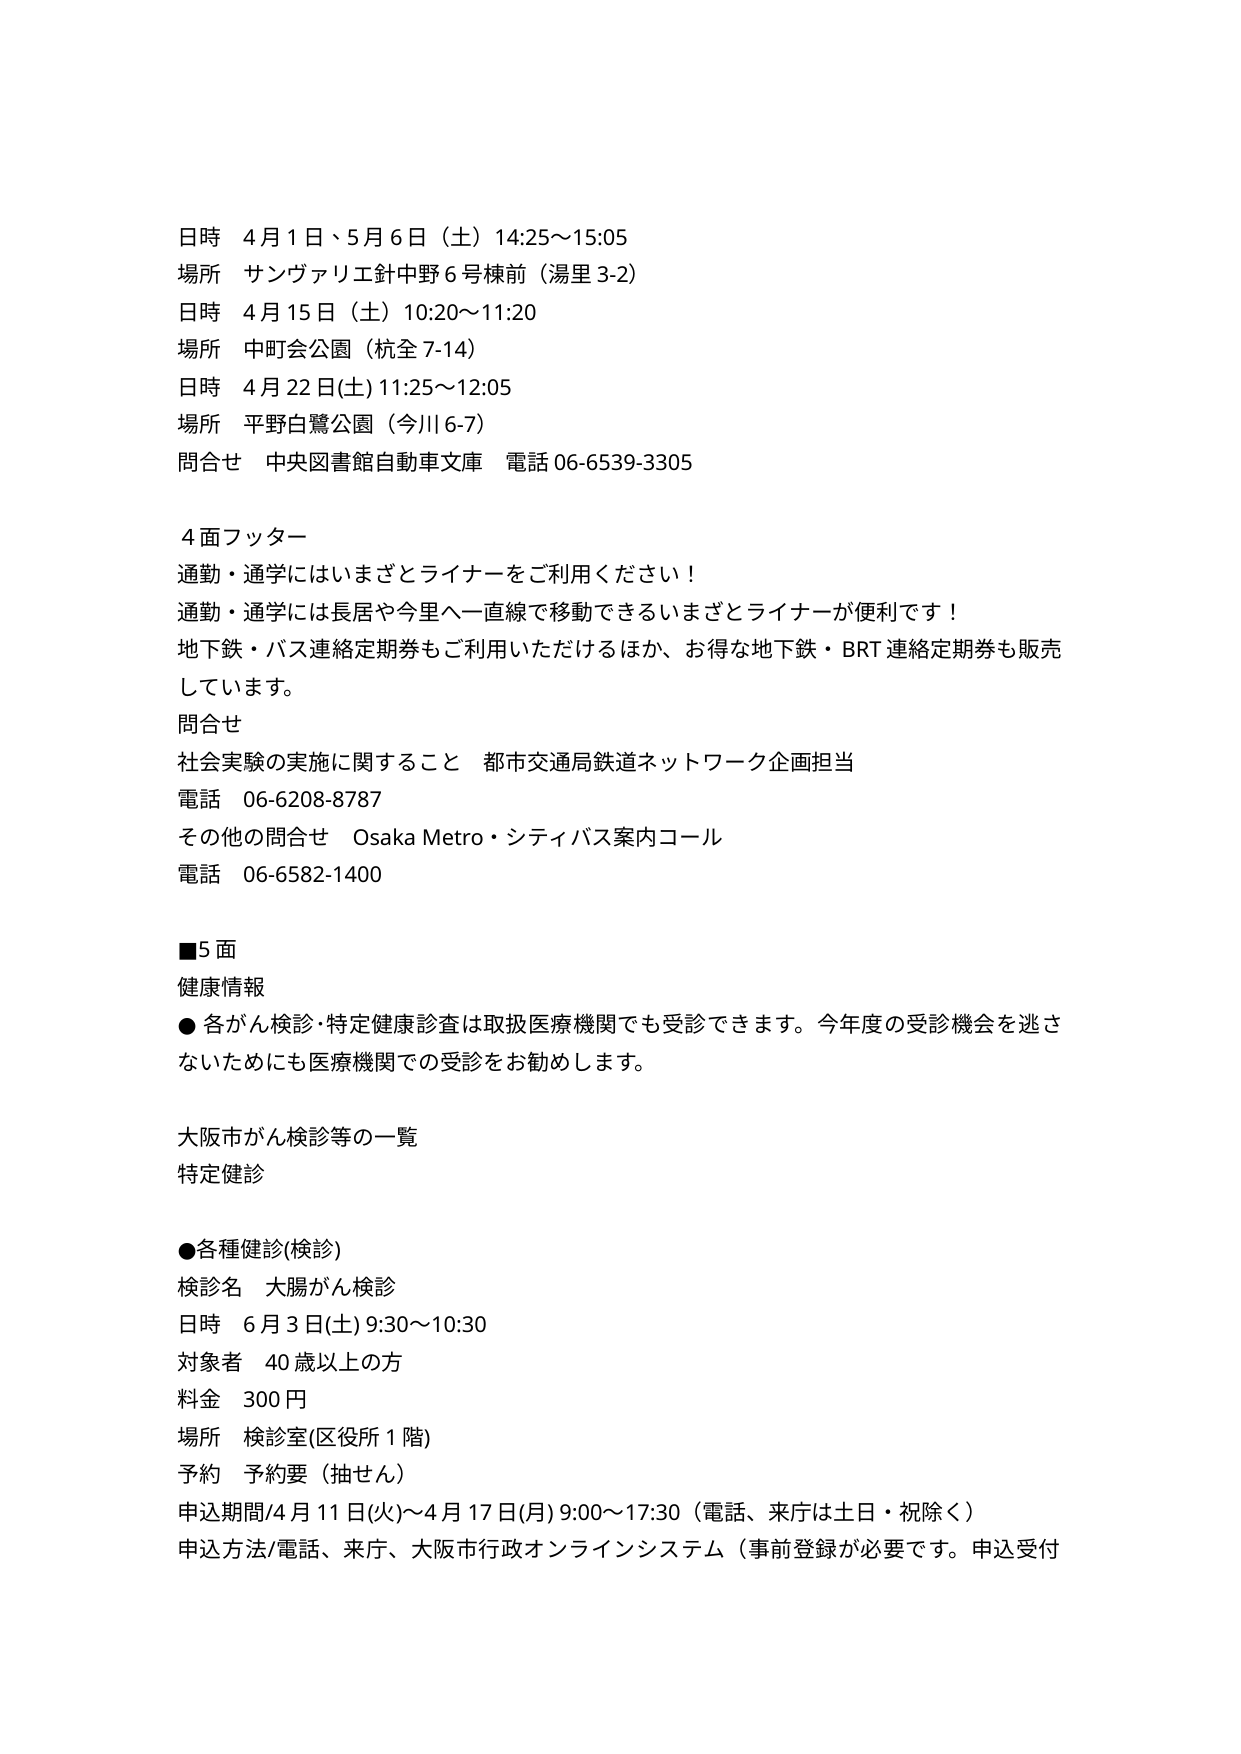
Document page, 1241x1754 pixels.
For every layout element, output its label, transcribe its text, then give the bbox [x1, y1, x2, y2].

text 日時 6月3日(土) 9:30〜10:30 [177, 1304, 1063, 1342]
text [177, 1529, 1063, 1567]
text ４面フッター [177, 517, 1063, 554]
text 地下鉄・バス連絡定期券もご利用いただけるほか、お得な地下鉄・BRT連絡定期券も販売しています。 [177, 629, 1063, 704]
text 特定健診 [177, 1154, 1063, 1192]
text 場所 中町会公園（杭全7-14） [177, 329, 1063, 367]
text 日時 4月15日（土）10:20～11:20 [177, 292, 1063, 329]
text 社会実験の実施に関すること 都市交通局鉄道ネットワーク企画担当 [177, 742, 1063, 779]
text 検診名 大腸がん検診 [177, 1267, 1063, 1304]
text 電話 06-6582-1400 [177, 854, 1063, 892]
text 対象者 40歳以上の方 [177, 1342, 1063, 1379]
text 料金 300円 [177, 1379, 1063, 1417]
text 電話 06-6208-8787 [177, 779, 1063, 817]
text 問合せ 中央図書館自動車文庫 電話06-6539-3305 [177, 442, 1063, 479]
text 日時 4月22日(土) 11:25～12:05 [177, 367, 1063, 404]
text 健康情報 [177, 967, 1063, 1004]
text その他の問合せ Osaka Metro・シティバス案内コール [177, 817, 1063, 854]
text 場所 検診室(区役所1階) [177, 1417, 1063, 1454]
text 問合せ [177, 704, 1063, 742]
text ● 各がん検診･特定健康診査は取扱医療機関でも受診できます。今年度の受診機会を逃さないためにも医療機関での受診をお勧めします。 [177, 1004, 1063, 1079]
text 申込期間/4月11日(火)〜4月17日(月) 9:00～17:30（電話、来庁は土日・祝除く） [177, 1492, 1063, 1529]
text 場所 サンヴァリエ針中野6号棟前（湯里3-2） [177, 254, 1063, 292]
text 場所 平野白鷺公園（今川6-7） [177, 404, 1063, 442]
text ●各種健診(検診) [177, 1229, 1063, 1267]
text 通勤・通学には長居や今里へ一直線で移動できるいまざとライナーが便利です！ [177, 592, 1063, 629]
text 通勤・通学にはいまざとライナーをご利用ください！ [177, 554, 1063, 592]
text 予約 予約要（抽せん） [177, 1454, 1063, 1492]
text 大阪市がん検診等の一覧 [177, 1117, 1063, 1154]
text 日時 4月1日、5月6日（土）14:25～15:05 [177, 217, 1063, 254]
text ■5面 [177, 929, 1063, 967]
